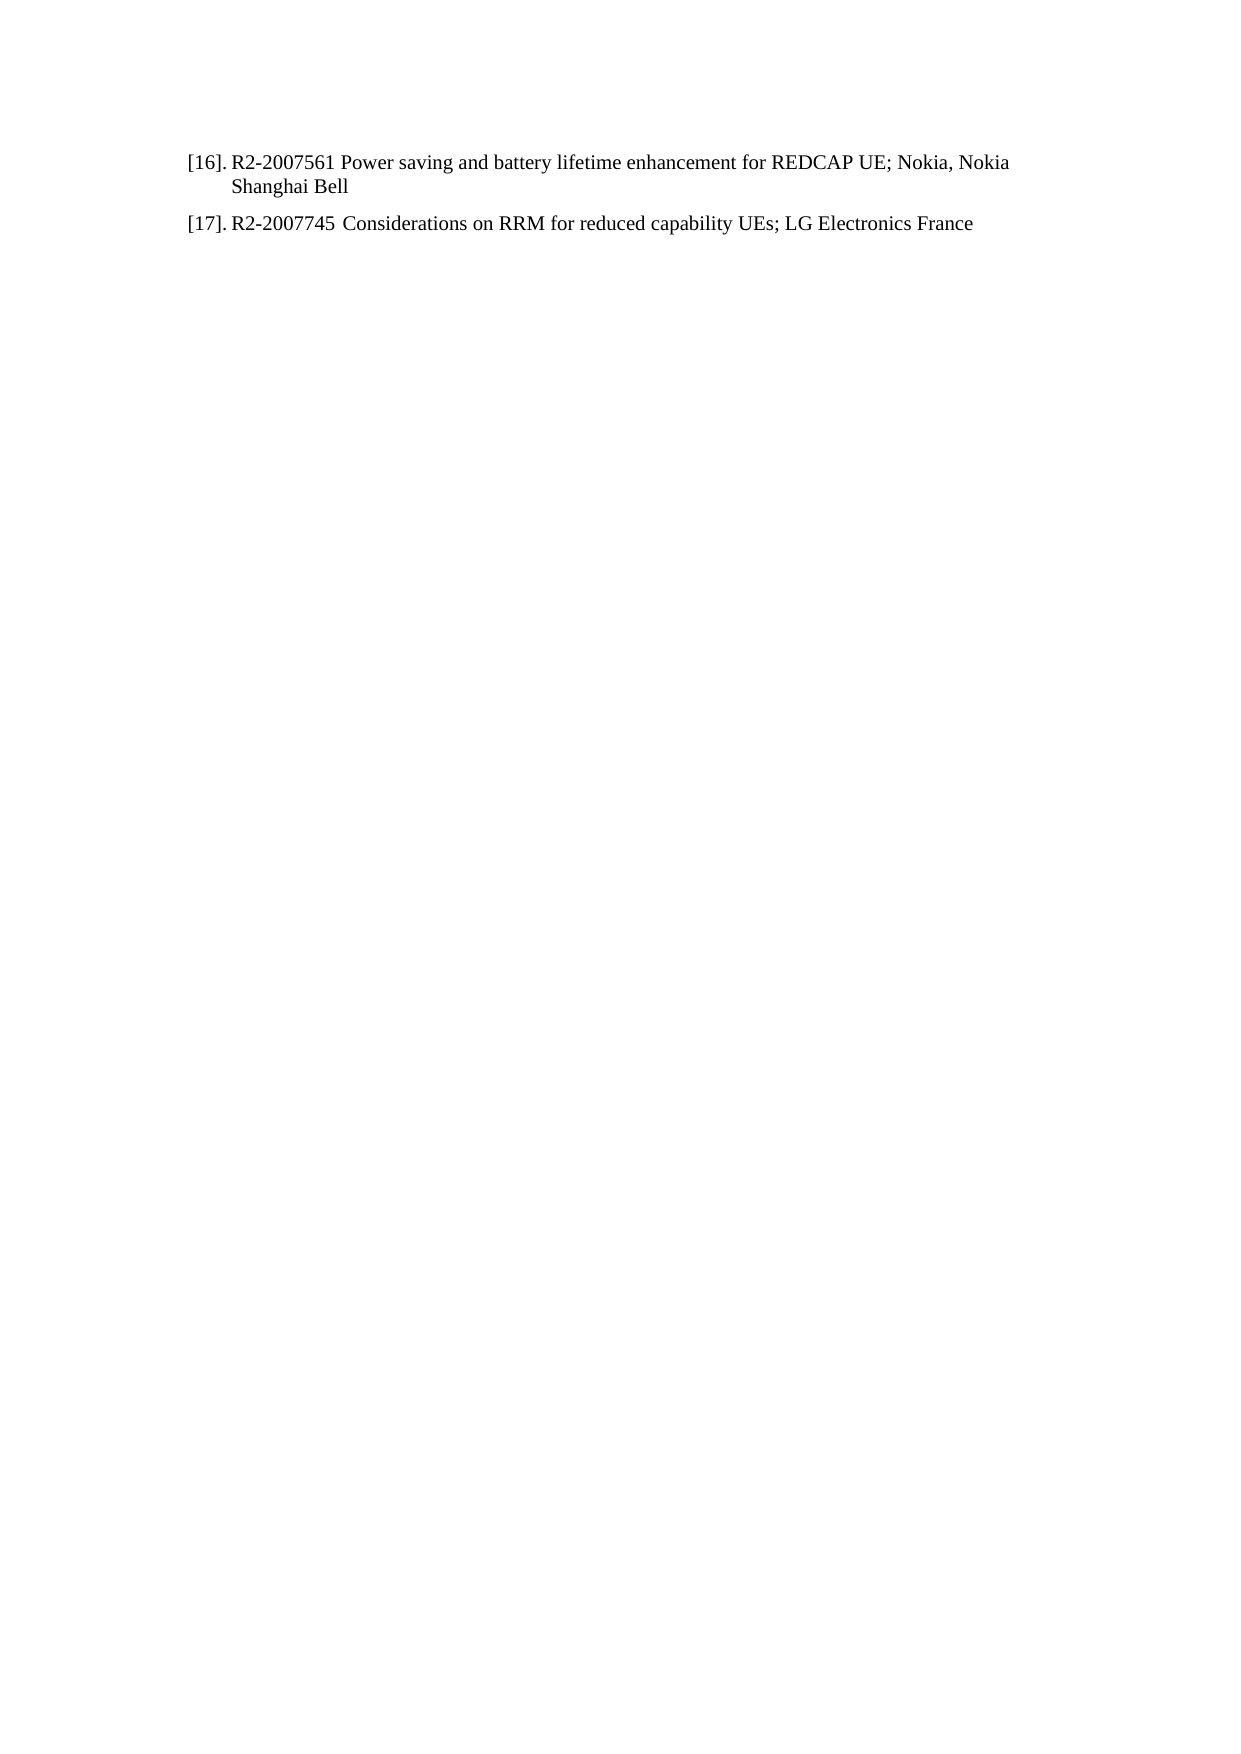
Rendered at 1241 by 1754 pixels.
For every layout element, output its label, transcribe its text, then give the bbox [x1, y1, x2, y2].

list R2-2007745 Considerations on RRM for reduced capability UEs; LG Electronics France [187, 211, 1063, 235]
list R2-2007561 Power saving and battery lifetime enhancement for REDCAP UE; Nokia, Nokia Shanghai Bell [187, 150, 1063, 198]
